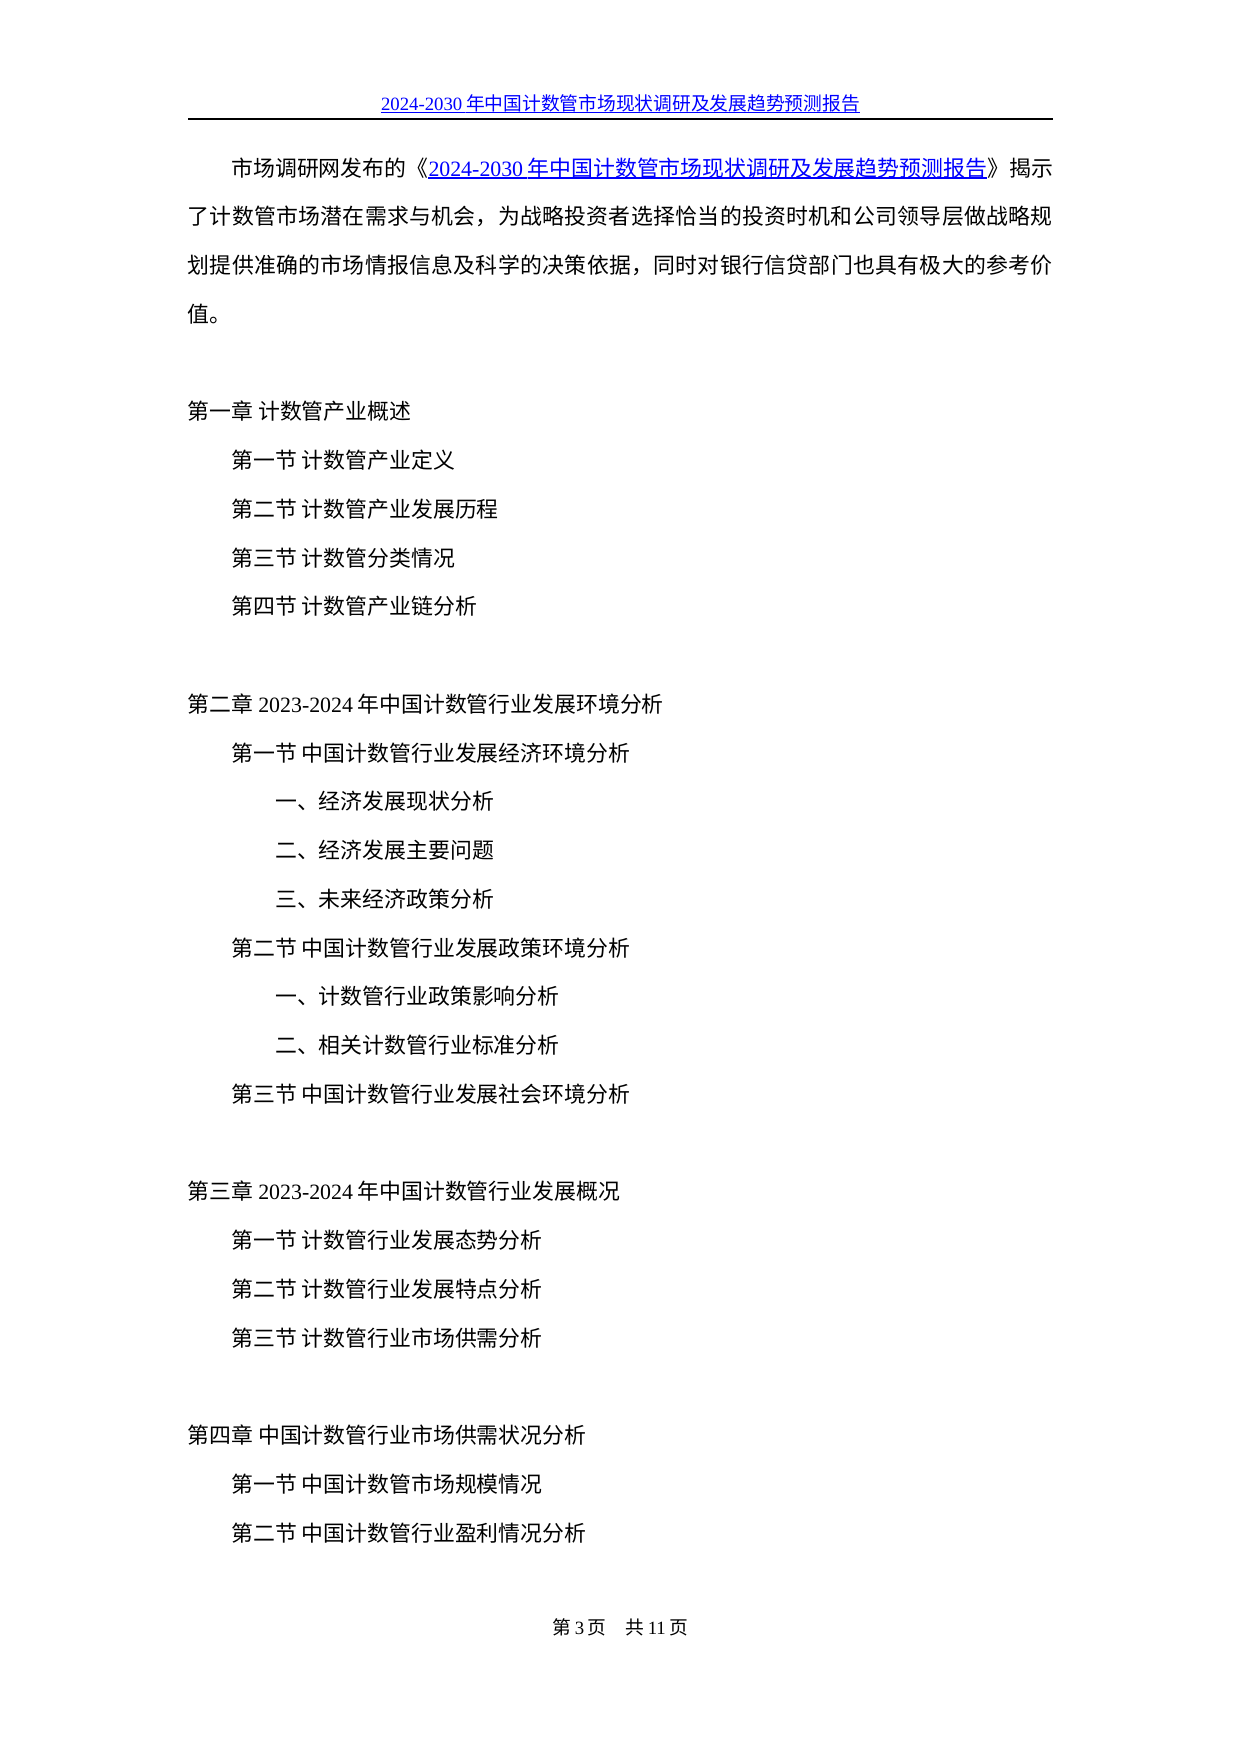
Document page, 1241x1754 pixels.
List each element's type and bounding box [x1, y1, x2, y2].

text [187, 150, 1053, 1548]
